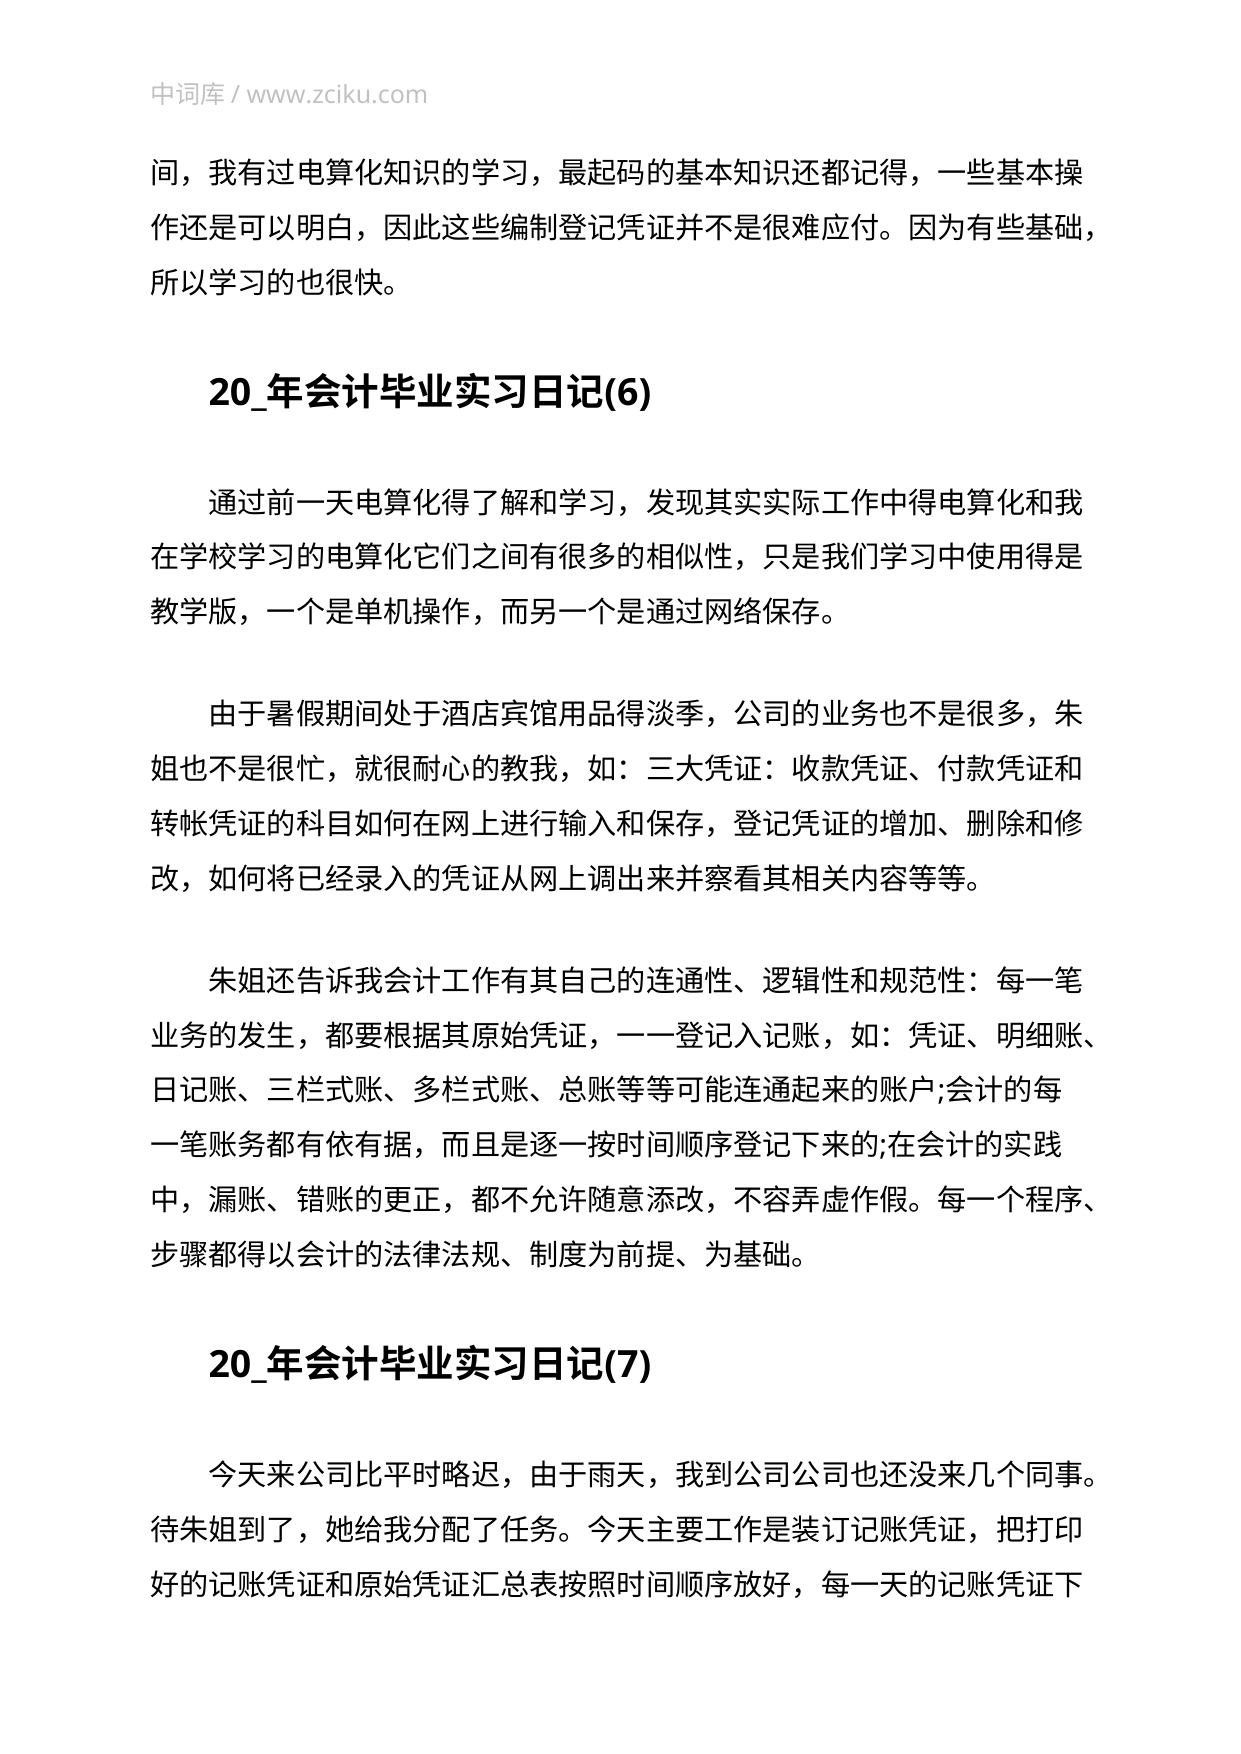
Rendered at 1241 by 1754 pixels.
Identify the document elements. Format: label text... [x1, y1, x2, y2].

text 20_年会计毕业实习日记(6) [150, 362, 1090, 416]
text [150, 1451, 1090, 1603]
text 通过前一天电算化得了解和学习，发现其实实际工作中得电算化和我在学校学习的电算化它们之间有很多的相似性，只是我们学习中使用得是教学版，一个是单机操作，而另一个是通过网络保存。 [150, 479, 1090, 631]
text 由于暑假期间处于酒店宾馆用品得淡季，公司的业务也不是很多，朱姐也不是很忙，就很耐心的教我，如：三大凭证：收款凭证、付款凭证和转帐凭证的科目如何在网上进行输入和保存，登记凭证的增加、删除和修改，如何将已经录入的凭证从网上调出来并察看其相关内容等等。 [150, 691, 1090, 898]
text 20_年会计毕业实习日记(7) [150, 1334, 1090, 1388]
text 朱姐还告诉我会计工作有其自己的连通性、逻辑性和规范性：每一笔业务的发生，都要根据其原始凭证，一一登记入记账，如：凭证、明细账、日记账、三栏式账、多栏式账、总账等等可能连通起来的账户;会计的每一笔账务都有依有据，而且是逐一按时间顺序登记下来的;在会计的实践中，漏账、错账的更正，都不允许随意添改，不容弄虚作假。每一个程序、步骤都得以会计的法律法规、制度为前提、为基础。 [150, 957, 1090, 1274]
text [150, 150, 1090, 302]
